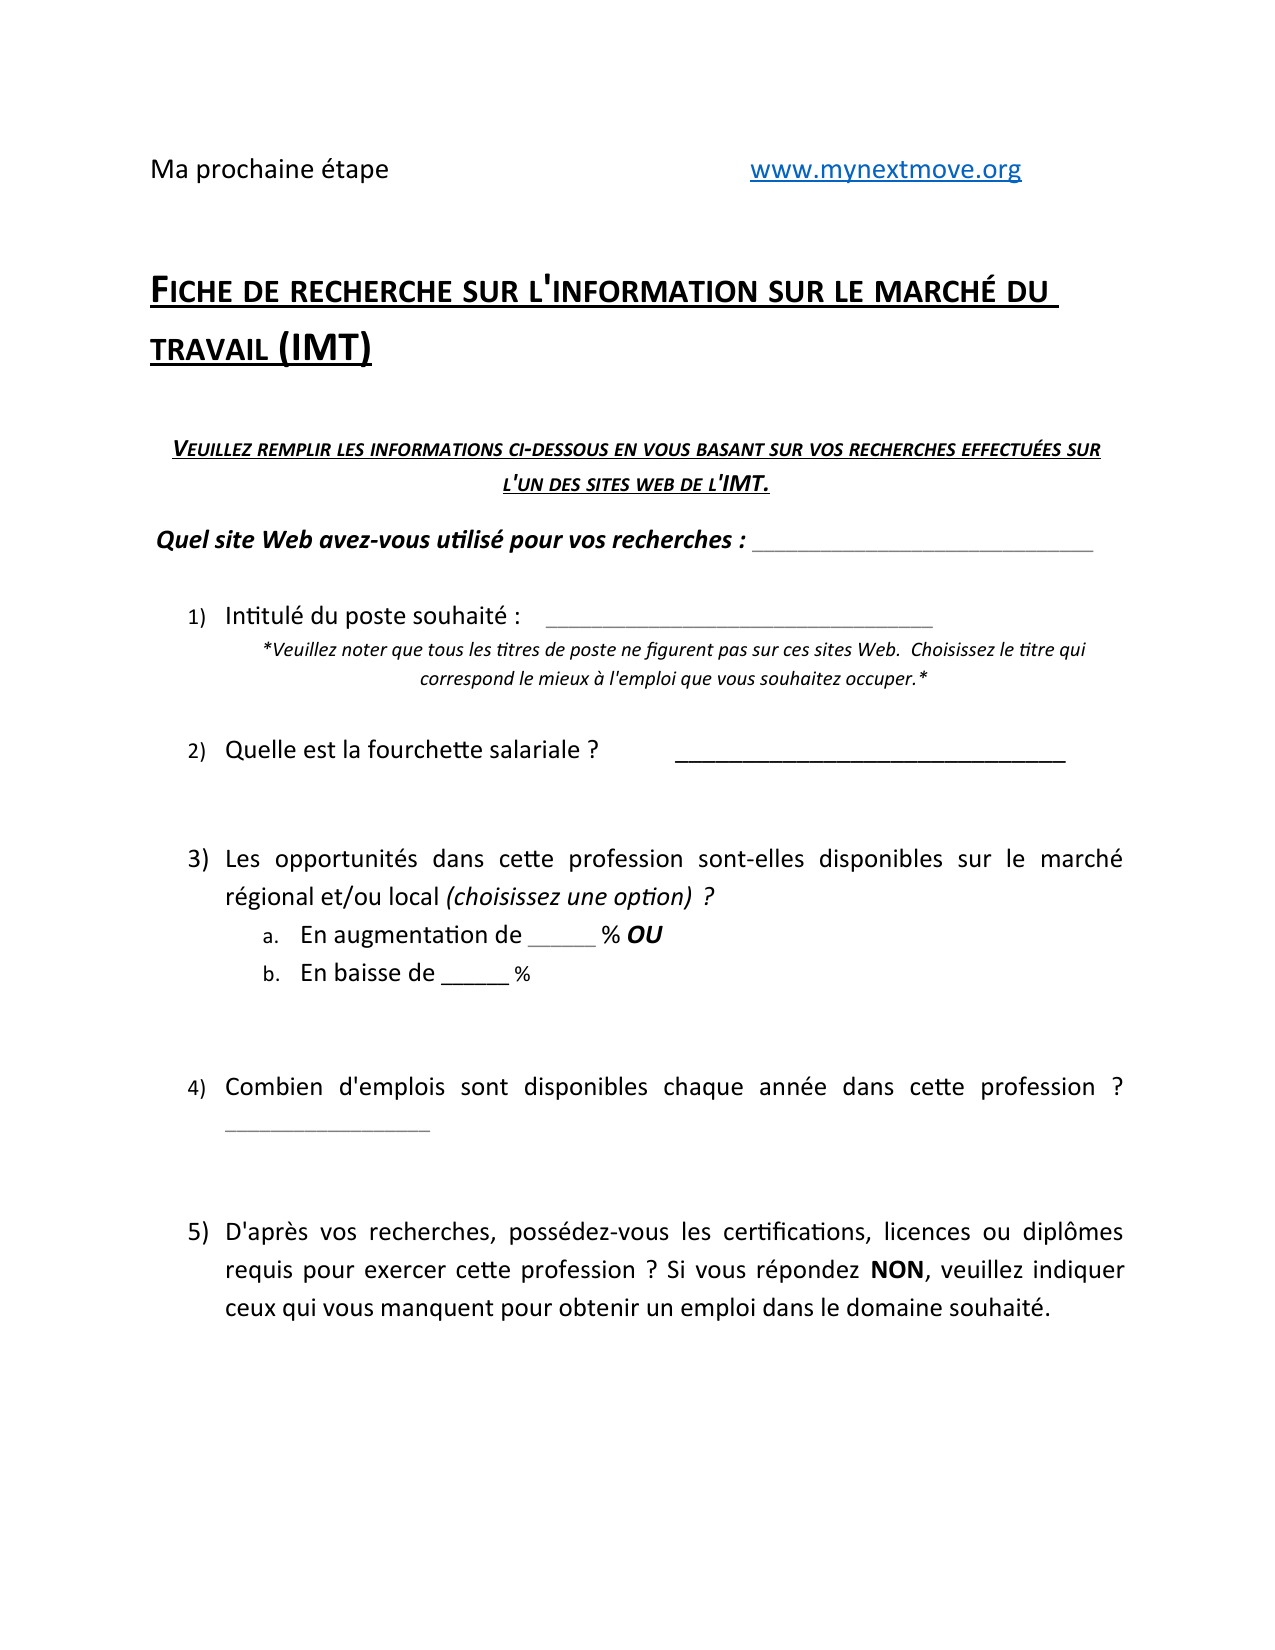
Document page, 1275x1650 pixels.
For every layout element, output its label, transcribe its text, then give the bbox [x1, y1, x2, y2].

text Fiche de recherche sur l'information sur le marché du travail (IMT) [150, 262, 1125, 371]
text Veuillez remplir les informations ci-dessous en vous basant sur vos recherches effectuées sur l'un des sites web de l'IMT. [150, 432, 1125, 497]
list Combien d'emplois sont disponibles chaque année dans cette profession ? __________________ [187, 1069, 1125, 1134]
list D'après vos recherches, possédez-vous les certifications, licences ou diplômes requis pour exercer cette profession ? Si vous répondez NON, veuillez indiquer ceux qui vous manquent pour obtenir un emploi dans le domaine souhaité. [187, 1214, 1125, 1323]
list Quelle est la fourchette salariale ? _____________________________ [187, 732, 1125, 766]
text *Veuillez noter que tous les titres de poste ne figurent pas sur ces sites Web. Choisissez le titre qui correspond le mieux à l'emploi que vous souhaitez occuper.* [225, 636, 1125, 691]
list En augmentation de ______ % OU [262, 917, 1125, 950]
text Ma prochaine étape www.mynextmove.org [150, 150, 1125, 186]
list Les opportunités dans cette profession sont-elles disponibles sur le marché régional et/ou local (choisissez une option) ? [187, 841, 1125, 912]
list En baisse de ______ % [262, 955, 1125, 988]
list Intitulé du poste souhaité : __________________________________ [187, 598, 1125, 631]
text Quel site Web avez-vous utilisé pour vos recherches : ______________________________ [150, 522, 1125, 556]
